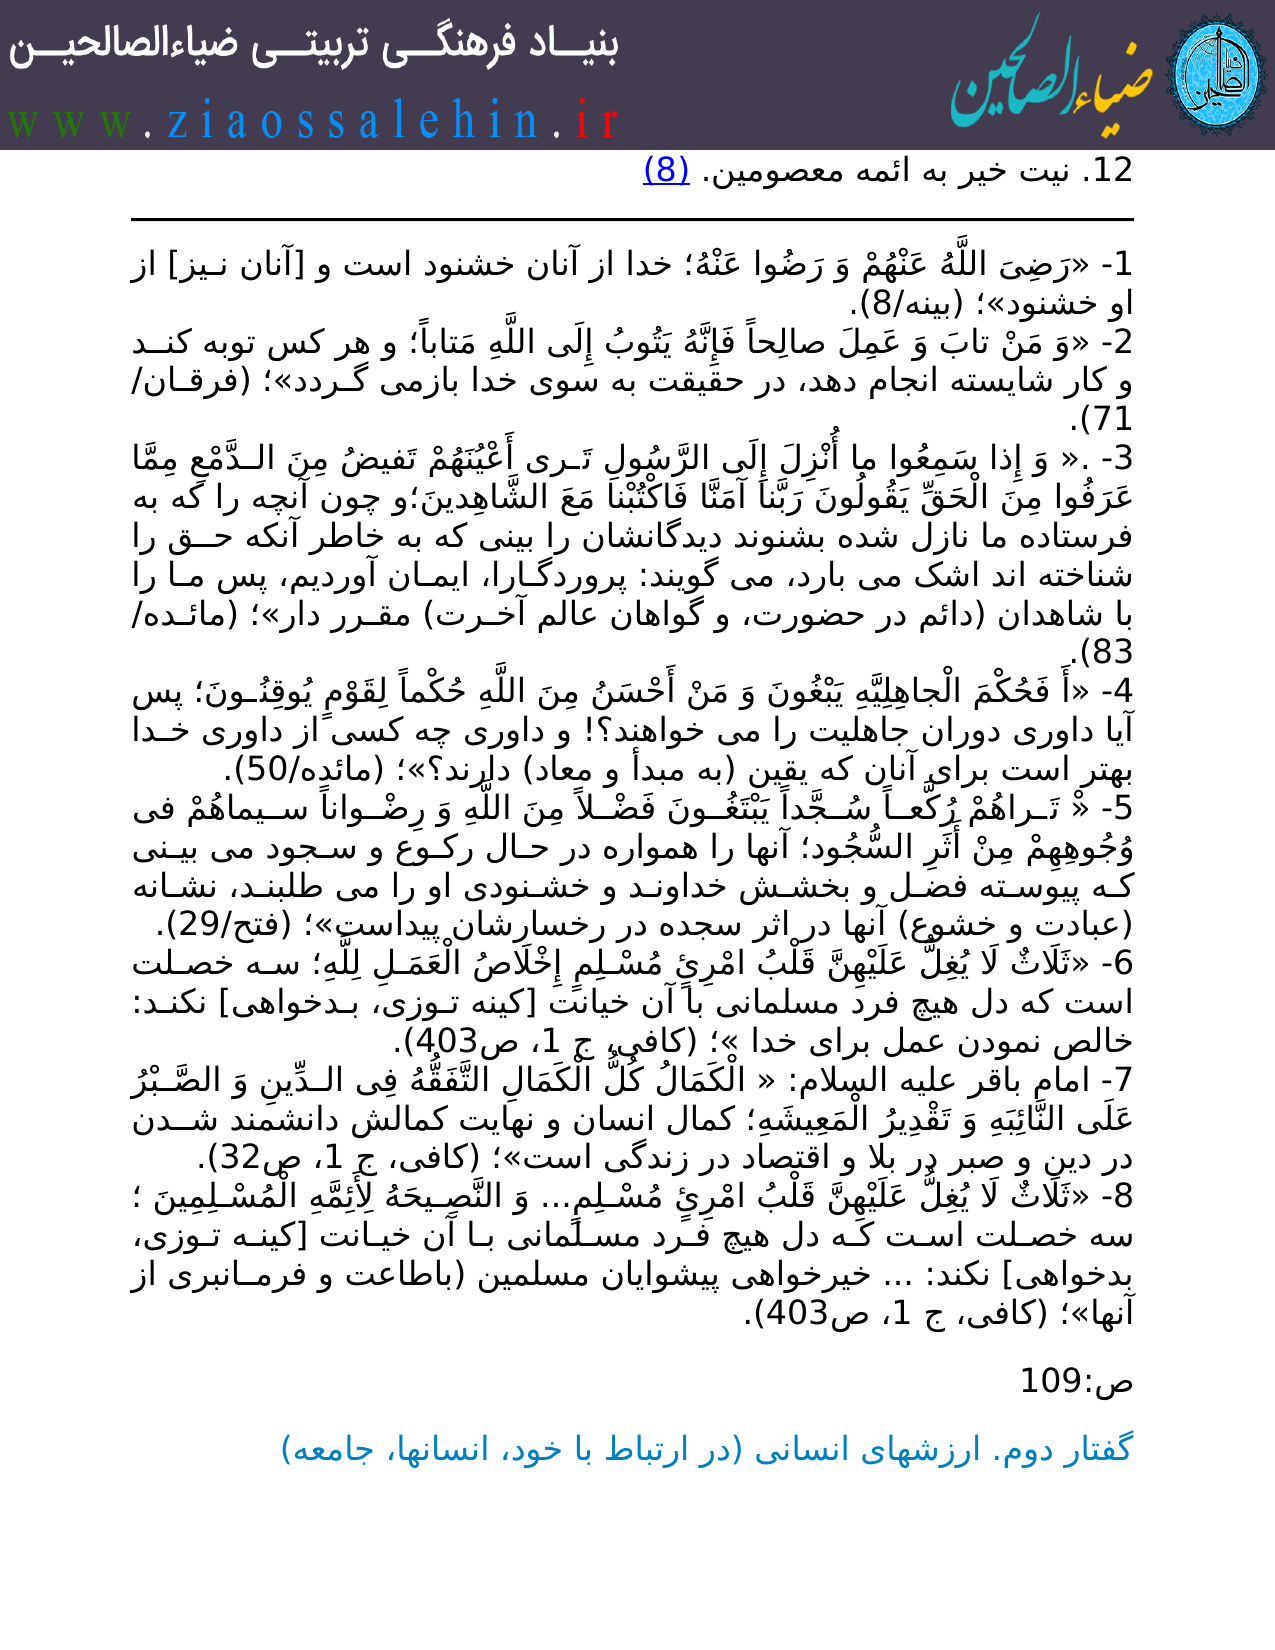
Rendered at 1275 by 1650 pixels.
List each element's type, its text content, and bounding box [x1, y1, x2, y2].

text 6- «ثَلَاثٌ لَا یُغِلُّ عَلَیْهِنَّ قَلْبُ امْرِئٍ مُسْلِمٍ إِخْلَاصُ الْعَمَلِ لِلَّهِ؛ سه خصلت است که دل هیچ فرد مسلمانی با آن خیانت [کینه توزی، بدخواهی] نکند: خالص نمودن عمل برای خدا »؛ (کافی، ج 1، ص403). [131, 944, 1134, 1060]
text ص:109 [131, 1361, 1134, 1400]
text 12. نیت خیر به ائمه معصومین. (8) [131, 150, 1134, 189]
text 8- «ثَلَاثٌ لَا یُغِلُّ عَلَیْهِنَّ قَلْبُ امْرِئٍ مُسْلِمٍ... وَ النَّصِیحَهُ لِأَئِمَّهِ الْمُسْلِمِینَ ؛ سه خصلت است که دل هیچ فرد مسلمانی با آن خیانت [کینه توزی، بدخواهی] نکند: ... خیرخواهی پیشوایان مسلمین (باطاعت و فرمانبری از آنها»؛ (کافی، ج 1، ص403). [131, 1177, 1134, 1332]
text گفتار دوم. ارزشهای انسانی (در ارتباط با خود، انسانها، جامعه) [131, 1429, 1134, 1468]
text 1- «رَضِیَ اللَّهُ عَنْهُمْ وَ رَضُوا عَنْهُ؛ خدا از آنان خشنود است و [آنان نیز] از او خشنود»؛ (بینه/8). [131, 244, 1134, 322]
text 3- .« وَ إِذا سَمِعُوا ما أُنْزِلَ إِلَی الرَّسُولِ تَری أَعْیُنَهُمْ تَفیضُ مِنَ الدَّمْعِ مِمَّا عَرَفُوا مِنَ الْحَقِّ یَقُولُونَ رَبَّنا آمَنَّا فَاکْتُبْنا مَعَ الشَّاهِدینَ؛و چون آنچه را که به فرستاده ما نازل شده بشنوند دیدگانشان را بینی که به خاطر آنکه حق را شناخته اند اشک می بارد، می گویند: پروردگارا، ایمان آوردیم، پس ما را با شاهدان (دائم در حضورت، و گواهان عالم آخرت) مقرر دار»؛ (مائده/83). [131, 439, 1134, 672]
text 4- «أَ فَحُکْمَ الْجاهِلِیَّهِ یَبْغُونَ وَ مَنْ أَحْسَنُ مِنَ اللَّهِ حُکْماً لِقَوْمٍ یُوقِنُونَ؛ پس آیا داوری دوران جاهلیت را می خواهند؟! و داوری چه کسی از داوری خدا بهتر است برای آنان که یقین (به مبدأ و معاد) دارند؟»؛ (مائده/50). [131, 672, 1134, 788]
picture [0, 0, 1275, 150]
text 2- «وَ مَنْ تابَ وَ عَمِلَ صالِحاً فَإِنَّهُ یَتُوبُ إِلَی اللَّهِ مَتاباً؛ و هر کس توبه کند و کار شایسته انجام دهد، در حقیقت به سوی خدا بازمی گردد»؛ (فرقان/71). [131, 322, 1134, 439]
text 7- امام باقر علیه السلام: « الْکَمَالُ کُلُّ الْکَمَالِ التَّفَقُّهُ فِی الدِّینِ وَ الصَّبْرُ عَلَی النَّائِبَهِ وَ تَقْدِیرُ الْمَعِیشَهِ؛ کمال انسان و نهایت کمالش دانشمند شدن در دین و صبر در بلا و اقتصاد در زندگی است»؛ (کافی، ج 1، ص32). [131, 1060, 1134, 1177]
text 5- «ْ تَراهُمْ رُکَّعاً سُجَّداً یَبْتَغُونَ فَضْلاً مِنَ اللَّهِ وَ رِضْواناً سیماهُمْ فی وُجُوهِهِمْ مِنْ أَثَرِ السُّجُود؛ آنها را همواره در حال رکوع و سجود می بینی که پیوسته فضل و بخشش خداوند و خشنودی او را می طلبند، نشانه (عبادت و خشوع) آنها در اثر سجده در رخسارشان پیداست»؛ (فتح/29). [131, 788, 1134, 944]
